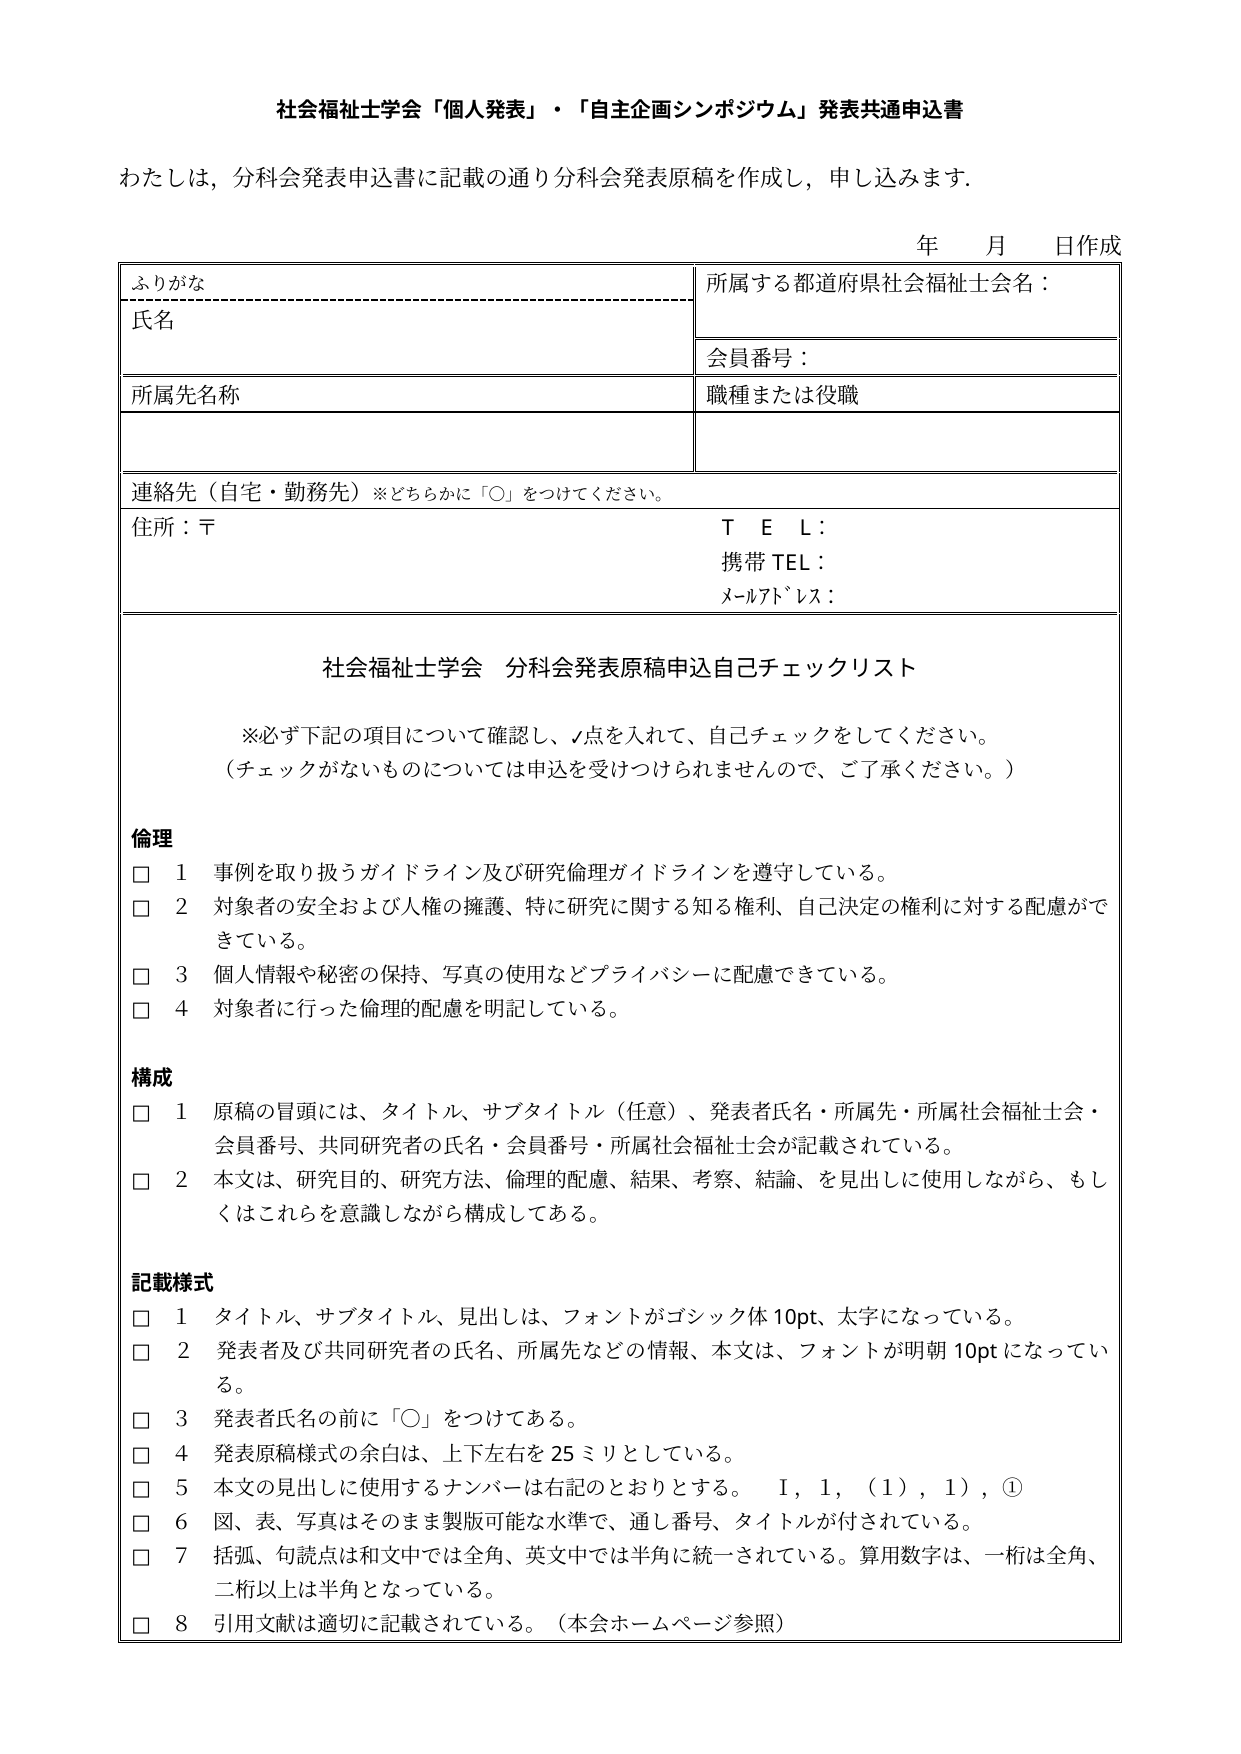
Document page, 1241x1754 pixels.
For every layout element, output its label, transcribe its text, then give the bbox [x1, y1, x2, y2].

table_cell 職種または役職 [695, 374, 1121, 411]
text 年 月 日作成 [118, 228, 1122, 262]
table_cell 住所：〒 TEL： 携帯TEL： ﾒｰﾙｱﾄﾞﾚｽ： [121, 509, 1119, 612]
table_cell 氏名 [121, 299, 693, 374]
table_cell 連絡先（自宅・勤務先）※どちらかに「〇」をつけてください。 [120, 471, 1121, 508]
table_header ふりがな [120, 263, 695, 299]
table_cell [121, 413, 693, 471]
text わたしは，分科会発表申込書に記載の通り分科会発表原稿を作成し，申し込みます． [118, 159, 1122, 194]
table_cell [121, 612, 1119, 1640]
table_header 所属する都道府県社会福祉士会名： [695, 265, 1119, 337]
table_cell 所属先名称 [120, 374, 695, 411]
table_cell 会員番号： [696, 337, 1119, 374]
table_cell [696, 413, 1119, 471]
text 社会福祉士学会「個人発表」・「自主企画シンポジウム」発表共通申込書 [118, 91, 1122, 125]
